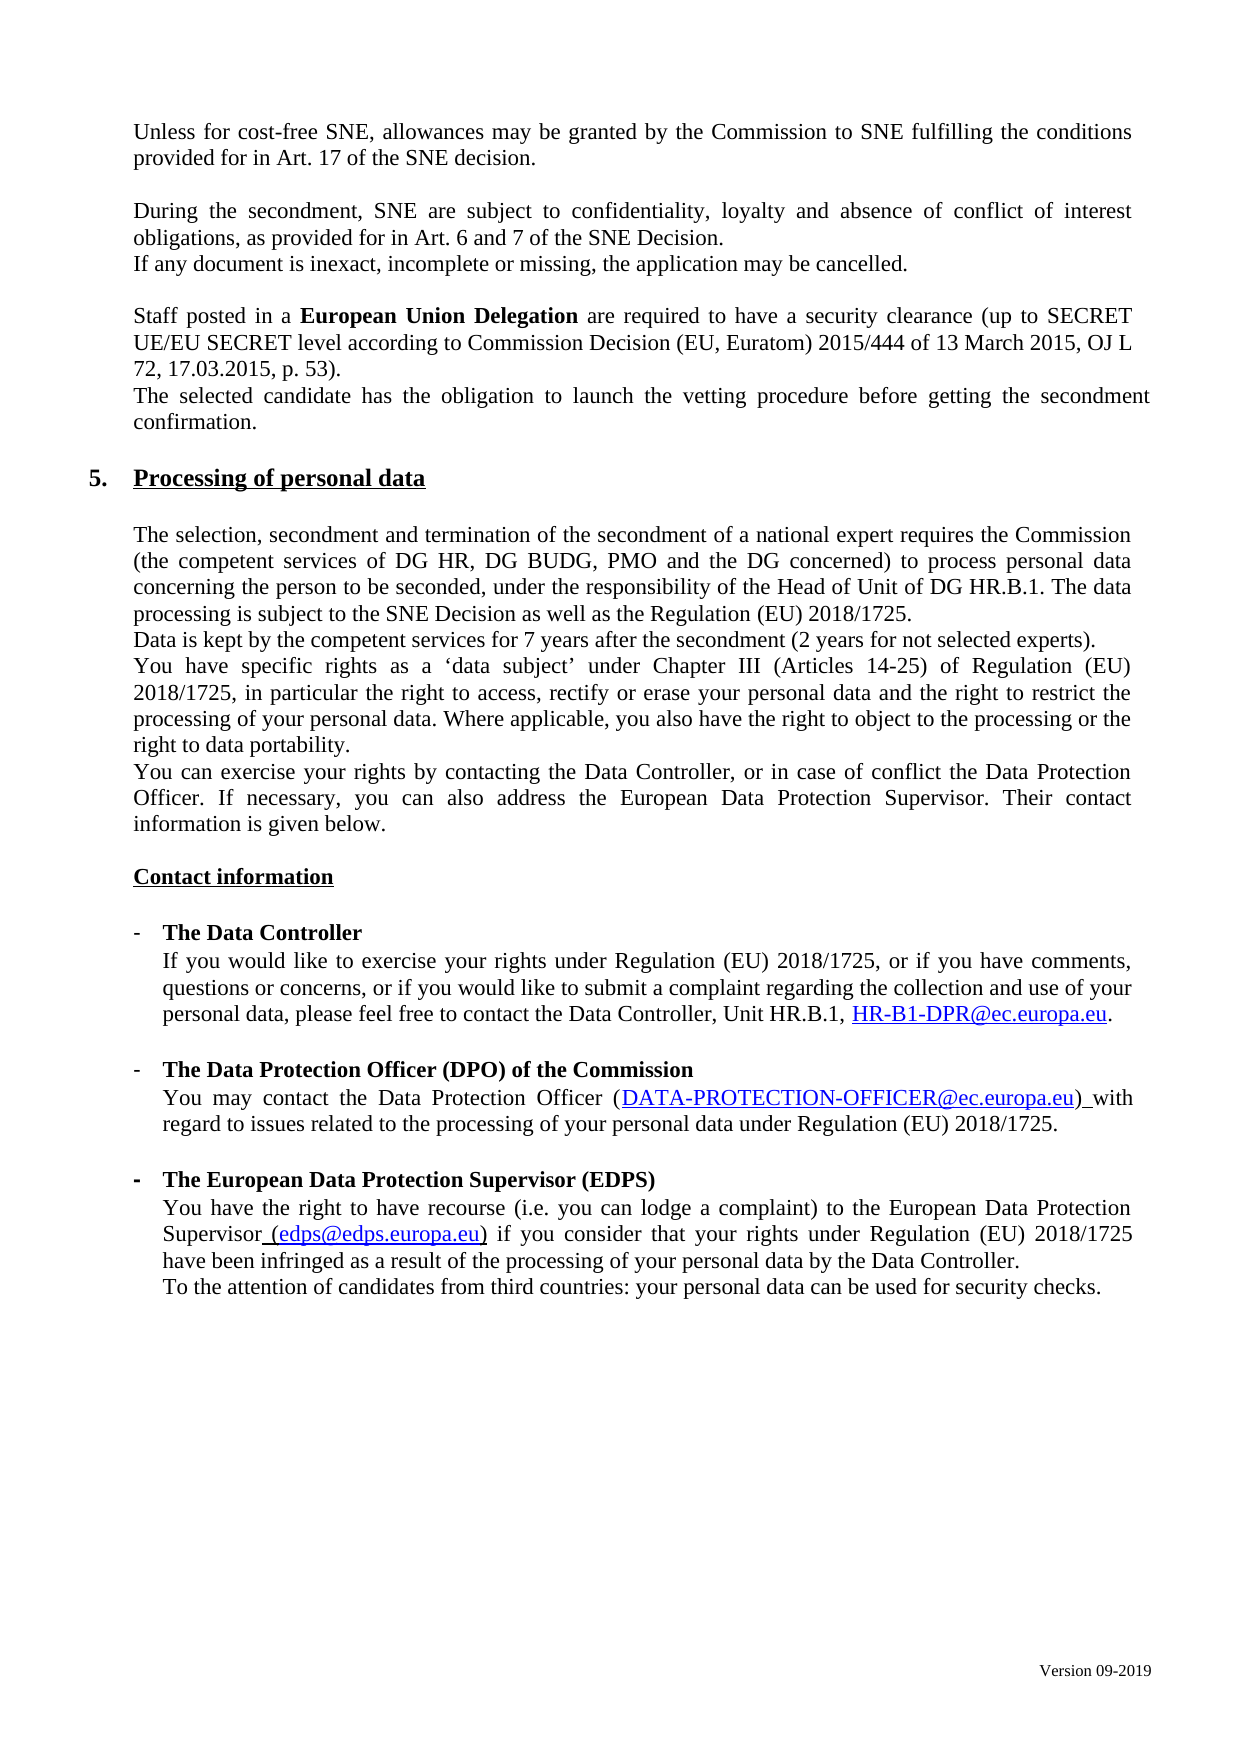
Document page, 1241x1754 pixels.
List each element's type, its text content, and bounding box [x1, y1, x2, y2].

text The selection, secondment and termination of the secondment of a national expert requires the Commission (the competent services of DG HR, DG BUDG, PMO and the DG concerned) to process personal data concerning the person to be seconded, under the responsibility of the Head of Unit of DG HR.B.1. The data processing is subject to the SNE Decision as well as the Regulation (EU) 2018/1725. [133, 521, 1133, 626]
text Data is kept by the competent services for 7 years after the secondment (2 years for not selected experts). [133, 626, 1133, 652]
text 5. Processing of personal data [89, 463, 1152, 492]
list The European Data Protection Supervisor (EDPS) [133, 1163, 1133, 1194]
text Contact information [133, 863, 1133, 889]
text Staff posted in a European Union Delegation are required to have a security clearance (up to SECRET UE/EU SECRET level according to Commission Decision (EU, Euratom) 2015/444 of 13 March 2015, OJ L 72, 17.03.2015, p. 53). [133, 303, 1133, 382]
list The Data Protection Officer (DPO) of the Commission [133, 1053, 1133, 1084]
text To the attention of candidates from third countries: your personal data can be used for security checks. [162, 1273, 1152, 1299]
text If you would like to exercise your rights under Regulation (EU) 2018/1725, or if you have comments, questions or concerns, or if you would like to submit a complaint regarding the collection and use of your personal data, please feel free to contact the Data Controller, Unit HR.B.1, HR-B1-DPR@ec.europa.eu. [162, 947, 1133, 1026]
text During the secondment, SNE are subject to confidentiality, loyalty and absence of conflict of interest obligations, as provided for in Art. 6 and 7 of the SNE Decision. [133, 197, 1133, 250]
list The Data Controller [133, 916, 1133, 947]
text The selected candidate has the obligation to launch the vetting procedure before getting the secondment confirmation. [133, 382, 1152, 434]
text You can exercise your rights by contacting the Data Controller, or in case of conflict the Data Protection Officer. If necessary, you can also address the European Data Protection Supervisor. Their contact information is given below. [133, 758, 1133, 837]
text Unless for cost-free SNE, allowances may be granted by the Commission to SNE fulfilling the conditions provided for in Art. 17 of the SNE decision. [133, 118, 1133, 171]
text You may contact the Data Protection Officer (DATA-PROTECTION-OFFICER@ec.europa.eu) with regard to issues related to the processing of your personal data under Regulation (EU) 2018/1725. [162, 1084, 1133, 1137]
text You have specific rights as a ‘data subject’ under Chapter III (Articles 14-25) of Regulation (EU) 2018/1725, in particular the right to access, rectify or erase your personal data and the right to restrict the processing of your personal data. Where applicable, you also have the right to object to the processing or the right to data portability. [133, 652, 1133, 758]
text If any document is inexact, incomplete or missing, the application may be cancelled. [133, 250, 1133, 276]
text You have the right to have recourse (i.e. you can lodge a complaint) to the European Data Protection Supervisor (edps@edps.europa.eu) if you consider that your rights under Regulation (EU) 2018/1725 have been infringed as a result of the processing of your personal data by the Data Controller. [162, 1194, 1133, 1273]
